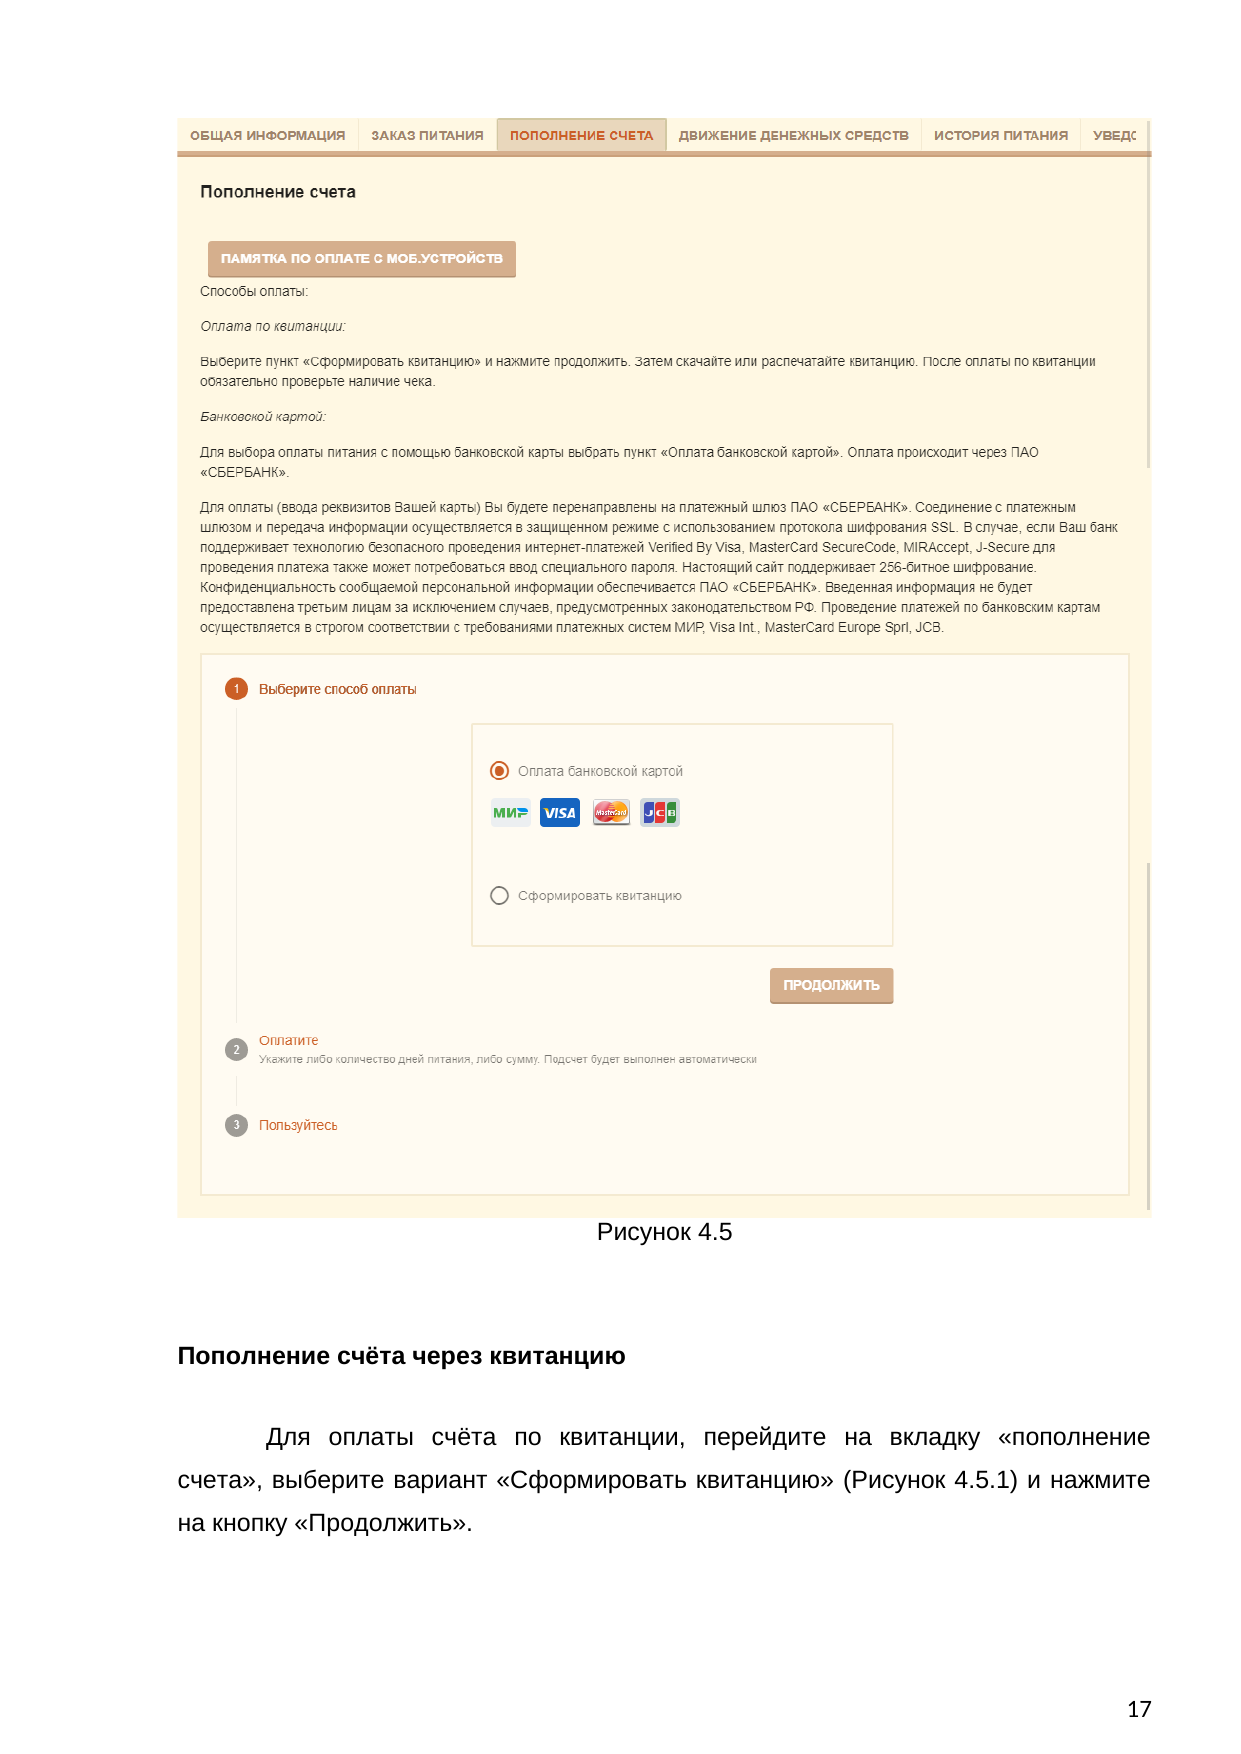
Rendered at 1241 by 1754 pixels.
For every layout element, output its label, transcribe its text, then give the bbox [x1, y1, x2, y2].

picture [177, 118, 1152, 1218]
text Рисунок 4.5 [177, 1218, 1152, 1246]
text Для оплаты счёта по квитанции, перейдите на вкладку «пополнение счета», выберите вариант «Сформировать квитанцию» (Рисунок 4.5.1) и нажмите на кнопку «Продолжить». [177, 1422, 1152, 1537]
subtitle Пополнение счёта через квитанцию [177, 1341, 1152, 1370]
